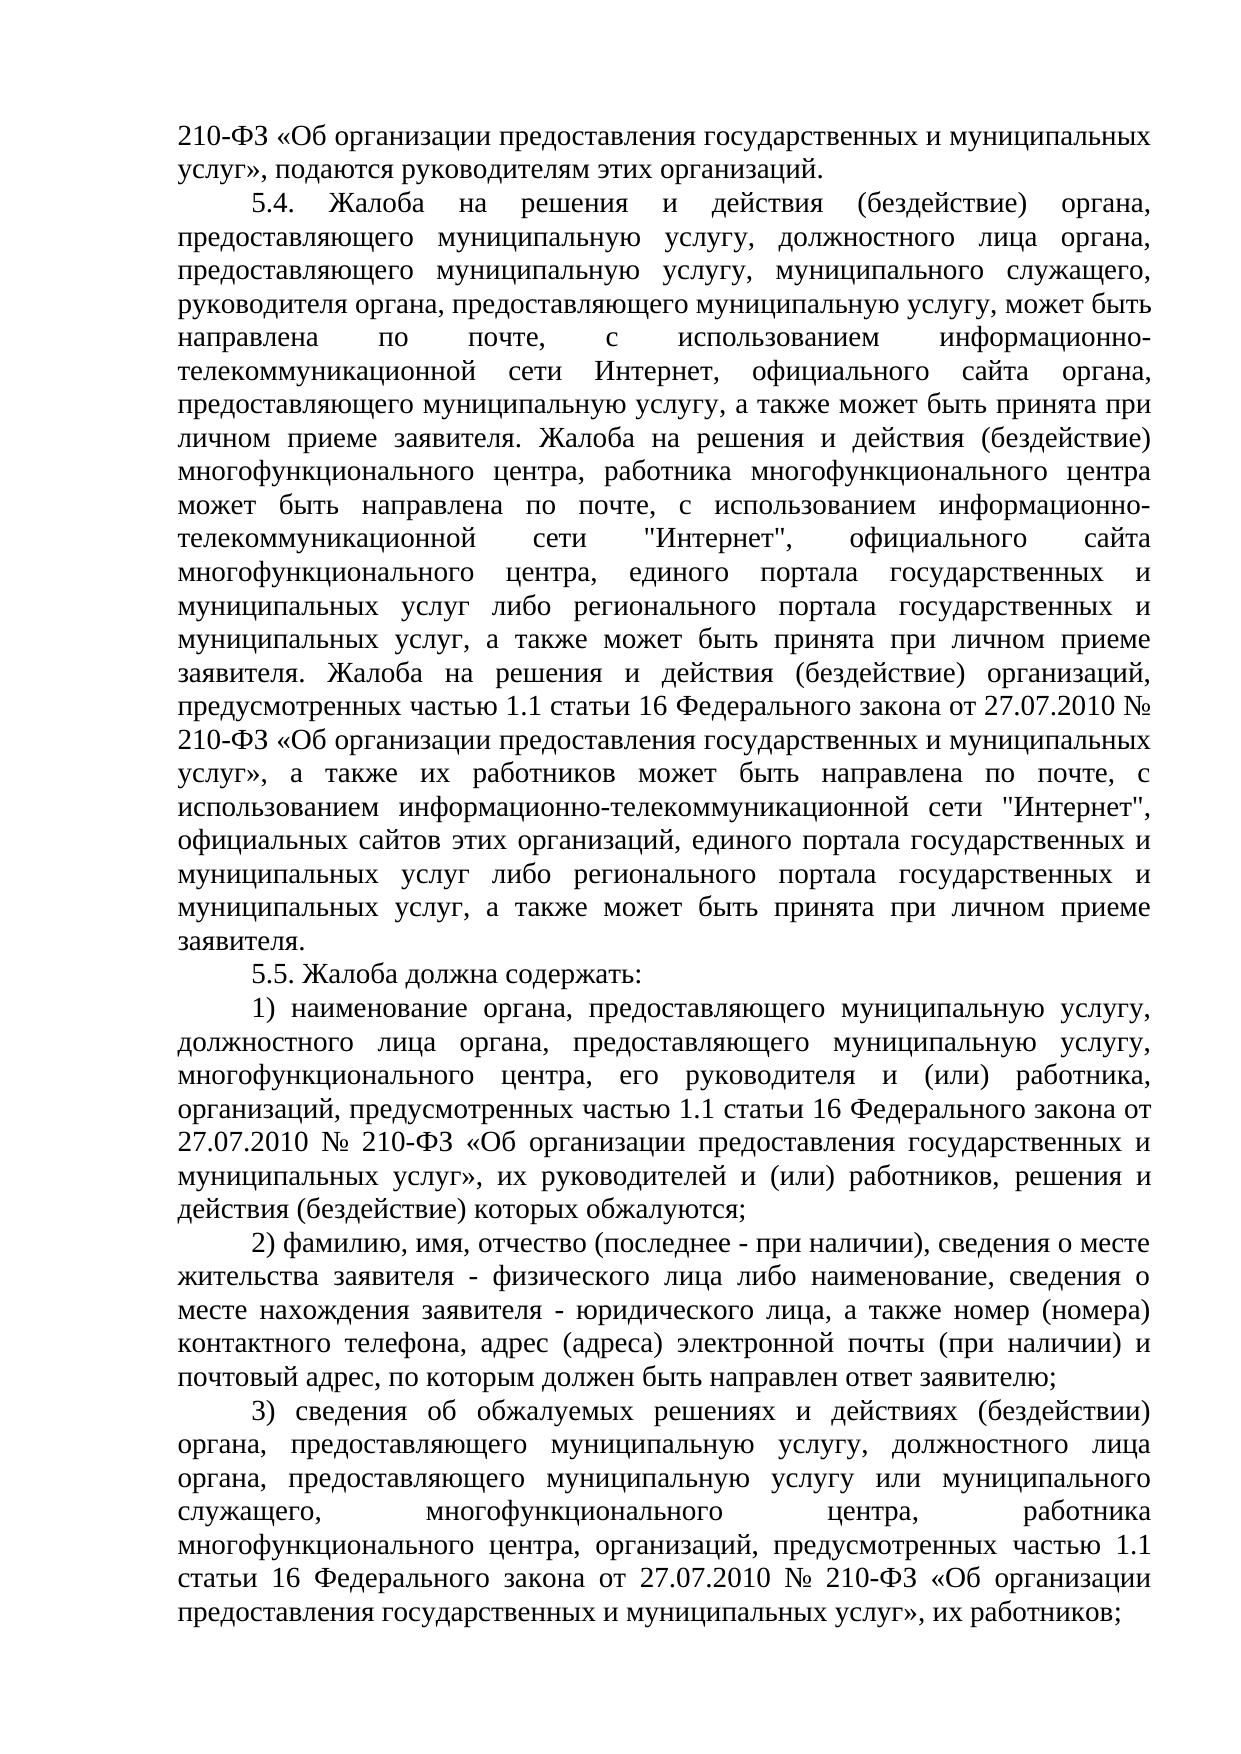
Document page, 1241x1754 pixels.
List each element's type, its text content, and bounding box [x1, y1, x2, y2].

text 5.5. Жалоба должна содержать: [177, 957, 1152, 990]
text 1) наименование органа, предоставляющего муниципальную услугу, должностного лица органа, предоставляющего муниципальную услугу, многофункционального центра, его руководителя и (или) работника, организаций, предусмотренных частью 1.1 статьи 16 Федерального закона от 27.07.2010 № 210-ФЗ «Об организации предоставления государственных и муниципальных услуг», их руководителей и (или) работников, решения и действия (бездействие) которых обжалуются; [177, 990, 1152, 1225]
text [177, 118, 1152, 185]
text 2) фамилию, имя, отчество (последнее - при наличии), сведения о месте жительства заявителя - физического лица либо наименование, сведения о месте нахождения заявителя - юридического лица, а также номер (номера) контактного телефона, адрес (адреса) электронной почты (при наличии) и почтовый адрес, по которым должен быть направлен ответ заявителю; [177, 1225, 1152, 1393]
text 5.4. Жалоба на решения и действия (бездействие) органа, предоставляющего муниципальную услугу, должностного лица органа, предоставляющего муниципальную услугу, муниципального служащего, руководителя органа, предоставляющего муниципальную услугу, может быть направлена по почте, с использованием информационно-телекоммуникационной сети Интернет, официального сайта органа, предоставляющего муниципальную услугу, а также может быть принята при личном приеме заявителя. Жалоба на решения и действия (бездействие) многофункционального центра, работника многофункционального центра может быть направлена по почте, с использованием информационно-телекоммуникационной сети "Интернет", официального сайта многофункционального центра, единого портала государственных и муниципальных услуг либо регионального портала государственных и муниципальных услуг, а также может быть принята при личном приеме заявителя. Жалоба на решения и действия (бездействие) организаций, предусмотренных частью 1.1 статьи 16 Федерального закона от 27.07.2010 № 210-ФЗ «Об организации предоставления государственных и муниципальных услуг», а также их работников может быть направлена по почте, с использованием информационно-телекоммуникационной сети "Интернет", официальных сайтов этих организаций, единого портала государственных и муниципальных услуг либо регионального портала государственных и муниципальных услуг, а также может быть принята при личном приеме заявителя. [177, 185, 1152, 957]
text 3) сведения об обжалуемых решениях и действиях (бездействии) органа, предоставляющего муниципальную услугу, должностного лица органа, предоставляющего муниципальную услугу или муниципального служащего, многофункционального центра, работника многофункционального центра, организаций, предусмотренных частью 1.1 статьи 16 Федерального закона от 27.07.2010 № 210-ФЗ «Об организации предоставления государственных и муниципальных услуг», их работников; [177, 1393, 1152, 1627]
